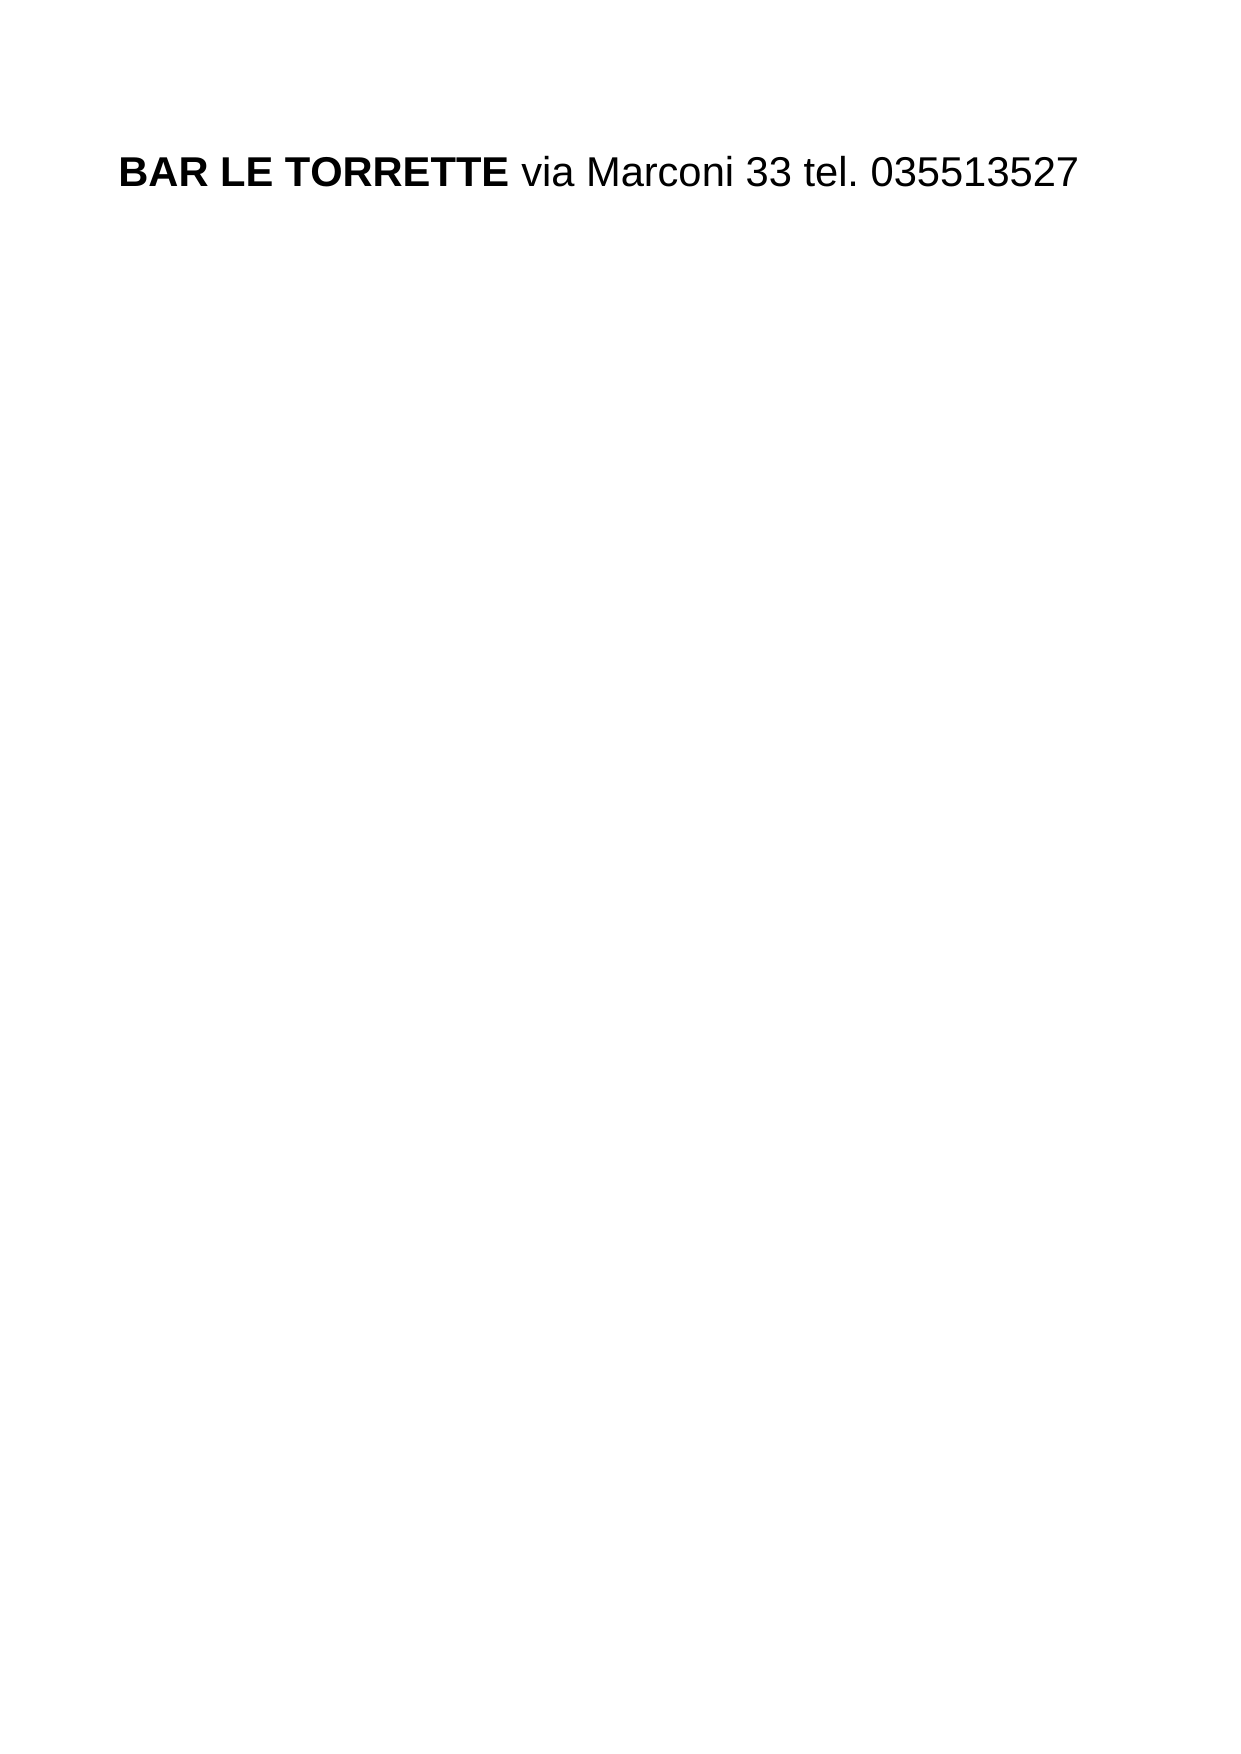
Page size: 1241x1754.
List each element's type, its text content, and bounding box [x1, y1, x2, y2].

text BAR LE TORRETTE via Marconi 33 tel. 035513527 [118, 148, 1122, 196]
